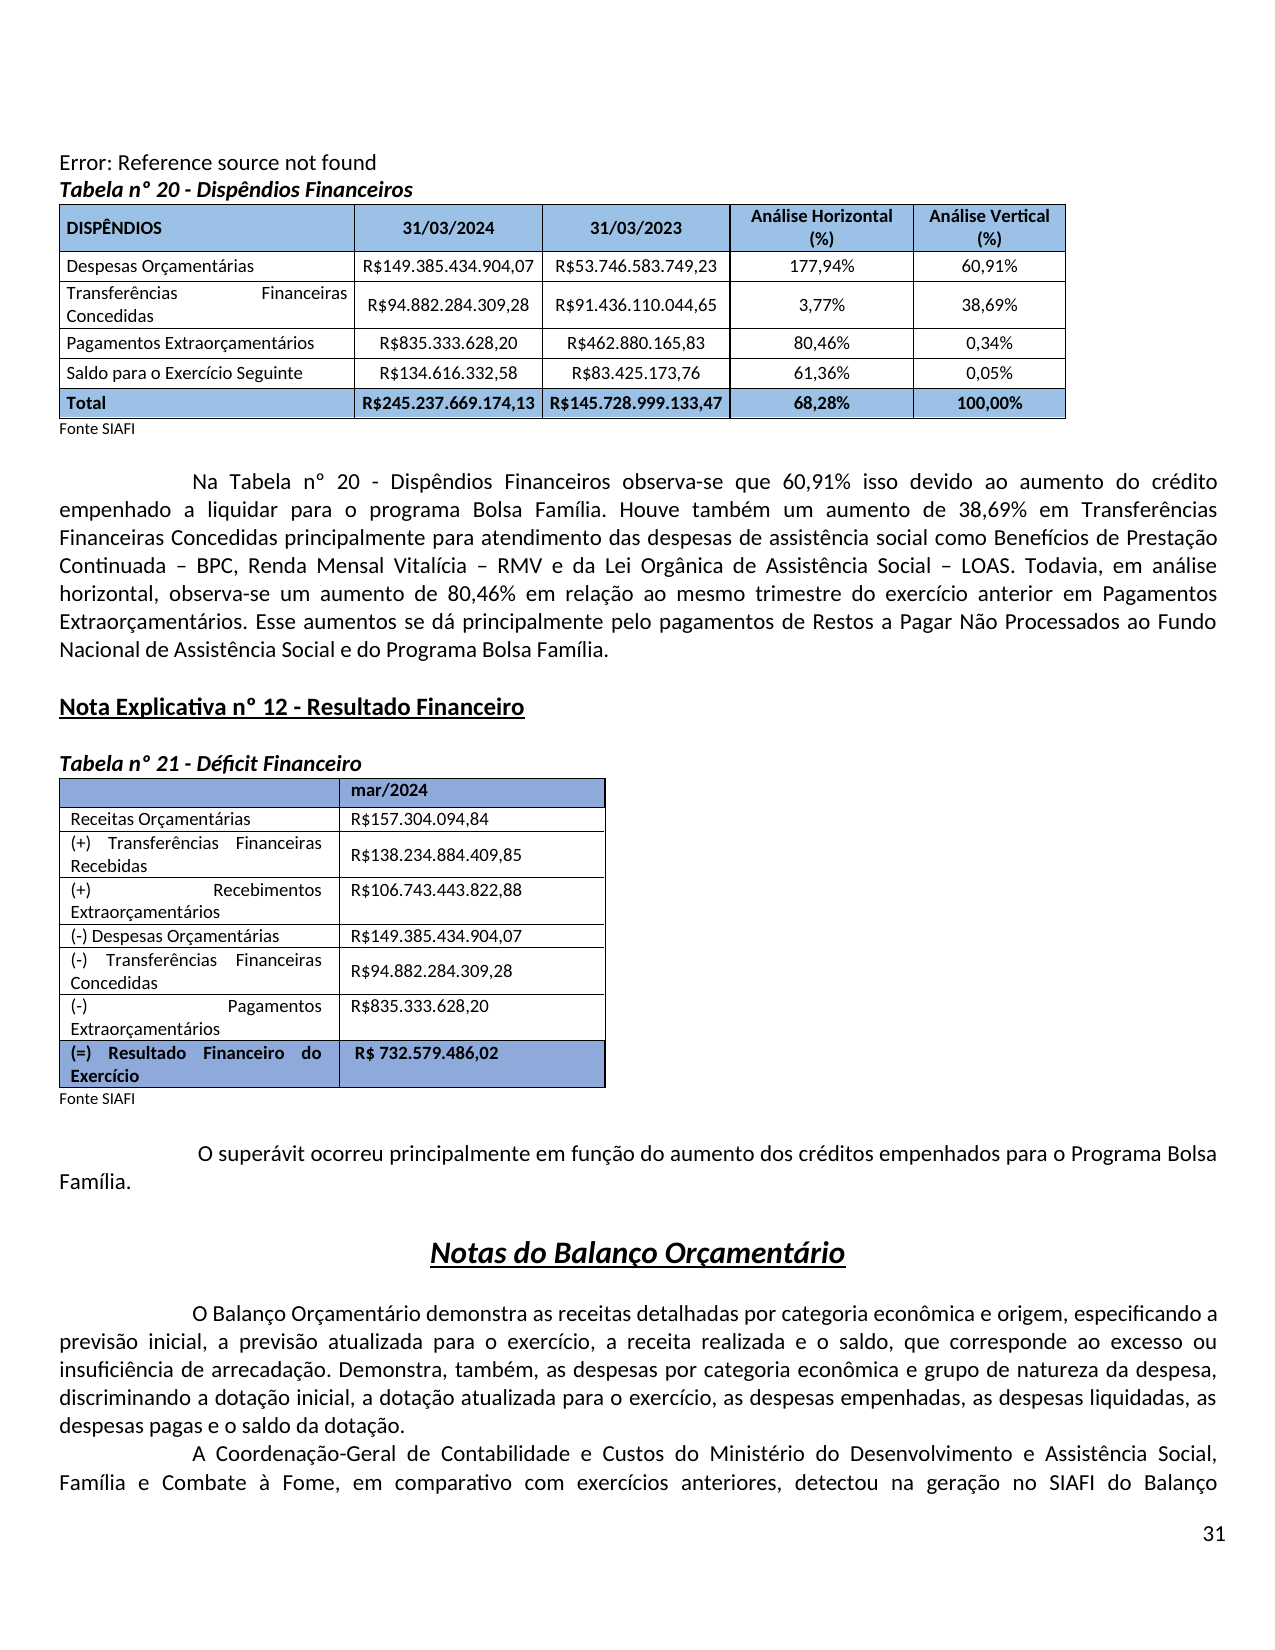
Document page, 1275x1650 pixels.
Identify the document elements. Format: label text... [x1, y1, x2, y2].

table_cell 0,05% [914, 359, 1065, 387]
table_header 31/03/2023 [543, 205, 729, 251]
table_cell (+) Transferências Financeiras Recebidas [60, 832, 339, 877]
table_cell R$145.728.999.133,47 [543, 389, 729, 417]
table_cell 80,46% [731, 329, 913, 357]
text Notas do Balanço Orçamentário [59, 1233, 1219, 1271]
table_cell Despesas Orçamentárias [60, 252, 354, 281]
text Nota Explicativa nº 12 - Resultado Financeiro [59, 691, 1219, 721]
table_header Análise Horizontal (%) [731, 205, 913, 251]
table_cell R$835.333.628,20 [355, 329, 542, 357]
table_cell (=) Resultado Financeiro do Exercício [60, 1041, 339, 1087]
table_cell R$ 732.579.486,02 [340, 1041, 604, 1087]
table_cell 60,91% [914, 252, 1065, 281]
table_cell R$53.746.583.749,23 [543, 252, 729, 281]
table_cell R$138.234.884.409,85 [340, 831, 605, 877]
table_cell Pagamentos Extraorçamentários [60, 329, 354, 357]
table_cell 100,00% [914, 389, 1065, 417]
table_cell 38,69% [914, 282, 1065, 327]
table_cell R$157.304.094,84 [340, 808, 605, 831]
table_cell R$149.385.434.904,07 [355, 252, 542, 281]
text Na Tabela nº 20 - Dispêndios Financeiros observa-se que 60,91% isso devido ao aumento do crédito empenhado a liquidar para o programa Bolsa Família. Houve também um aumento de 38,69% em Transferências Financeiras Concedidas principalmente para atendimento das despesas de assistência social como Benefícios de Prestação Continuada – BPC, Renda Mensal Vitalícia – RMV e da Lei Orgânica de Assistência Social – LOAS. Todavia, em análise horizontal, observa-se um aumento de 80,46% em relação ao mesmo trimestre do exercício anterior em Pagamentos Extraorçamentários. Esse aumentos se dá principalmente pelo pagamentos de Restos a Pagar Não Processados ao Fundo Nacional de Assistência Social e do Programa Bolsa Família. [59, 467, 1219, 663]
table_header mar/2024 [340, 779, 604, 807]
table_header [60, 779, 339, 807]
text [59, 1439, 1219, 1496]
text O Balanço Orçamentário demonstra as receitas detalhadas por categoria econômica e origem, especificando a previsão inicial, a previsão atualizada para o exercício, a receita realizada e o saldo, que corresponde ao excesso ou insuficiência de arrecadação. Demonstra, também, as despesas por categoria econômica e grupo de natureza da despesa, discriminando a dotação inicial, a dotação atualizada para o exercício, as despesas empenhadas, as despesas liquidadas, as despesas pagas e o saldo da dotação. [59, 1299, 1219, 1439]
table_header DISPÊNDIOS [60, 205, 354, 251]
table_cell 3,77% [731, 282, 913, 327]
table_cell Transferências Financeiras Concedidas [60, 282, 354, 327]
table_cell R$835.333.628,20 [340, 994, 605, 1040]
table_header 31/03/2024 [355, 205, 542, 251]
text Tabela nº 20 - Dispêndios Financeiros [59, 176, 1219, 204]
table_cell R$462.880.165,83 [543, 329, 729, 357]
table_cell R$94.882.284.309,28 [355, 282, 542, 327]
table_cell (-) Pagamentos Extraorçamentários [60, 995, 339, 1040]
text Fonte SIAFI [59, 418, 1219, 439]
table_cell R$94.882.284.309,28 [340, 947, 605, 994]
table_cell (-) Transferências Financeiras Concedidas [60, 948, 339, 994]
table_cell (+) Recebimentos Extraorçamentários [60, 878, 339, 924]
table_cell R$149.385.434.904,07 [340, 924, 605, 947]
table_header Análise Vertical (%) [914, 205, 1065, 251]
table_cell (-) Despesas Orçamentárias [60, 925, 339, 947]
text Tabela nº 21 - Déficit Financeiro [59, 749, 1226, 777]
table_cell R$106.743.443.822,88 [340, 877, 605, 924]
table_cell R$91.436.110.044,65 [543, 282, 729, 327]
text Fonte SIAFI [59, 1088, 1219, 1109]
table_cell 61,36% [731, 359, 913, 387]
table_cell 177,94% [731, 252, 913, 281]
text O superávit ocorreu principalmente em função do aumento dos créditos empenhados para o Programa Bolsa Família. [59, 1139, 1219, 1195]
table_cell R$245.237.669.174,13 [355, 389, 542, 417]
table_cell Saldo para o Exercício Seguinte [60, 359, 354, 387]
table_cell 68,28% [731, 389, 913, 417]
table_cell Total [60, 389, 354, 417]
table_cell 0,34% [914, 329, 1065, 357]
table_cell R$134.616.332,58 [355, 359, 542, 387]
table_cell R$83.425.173,76 [543, 359, 729, 387]
table_cell Receitas Orçamentárias [60, 808, 339, 831]
